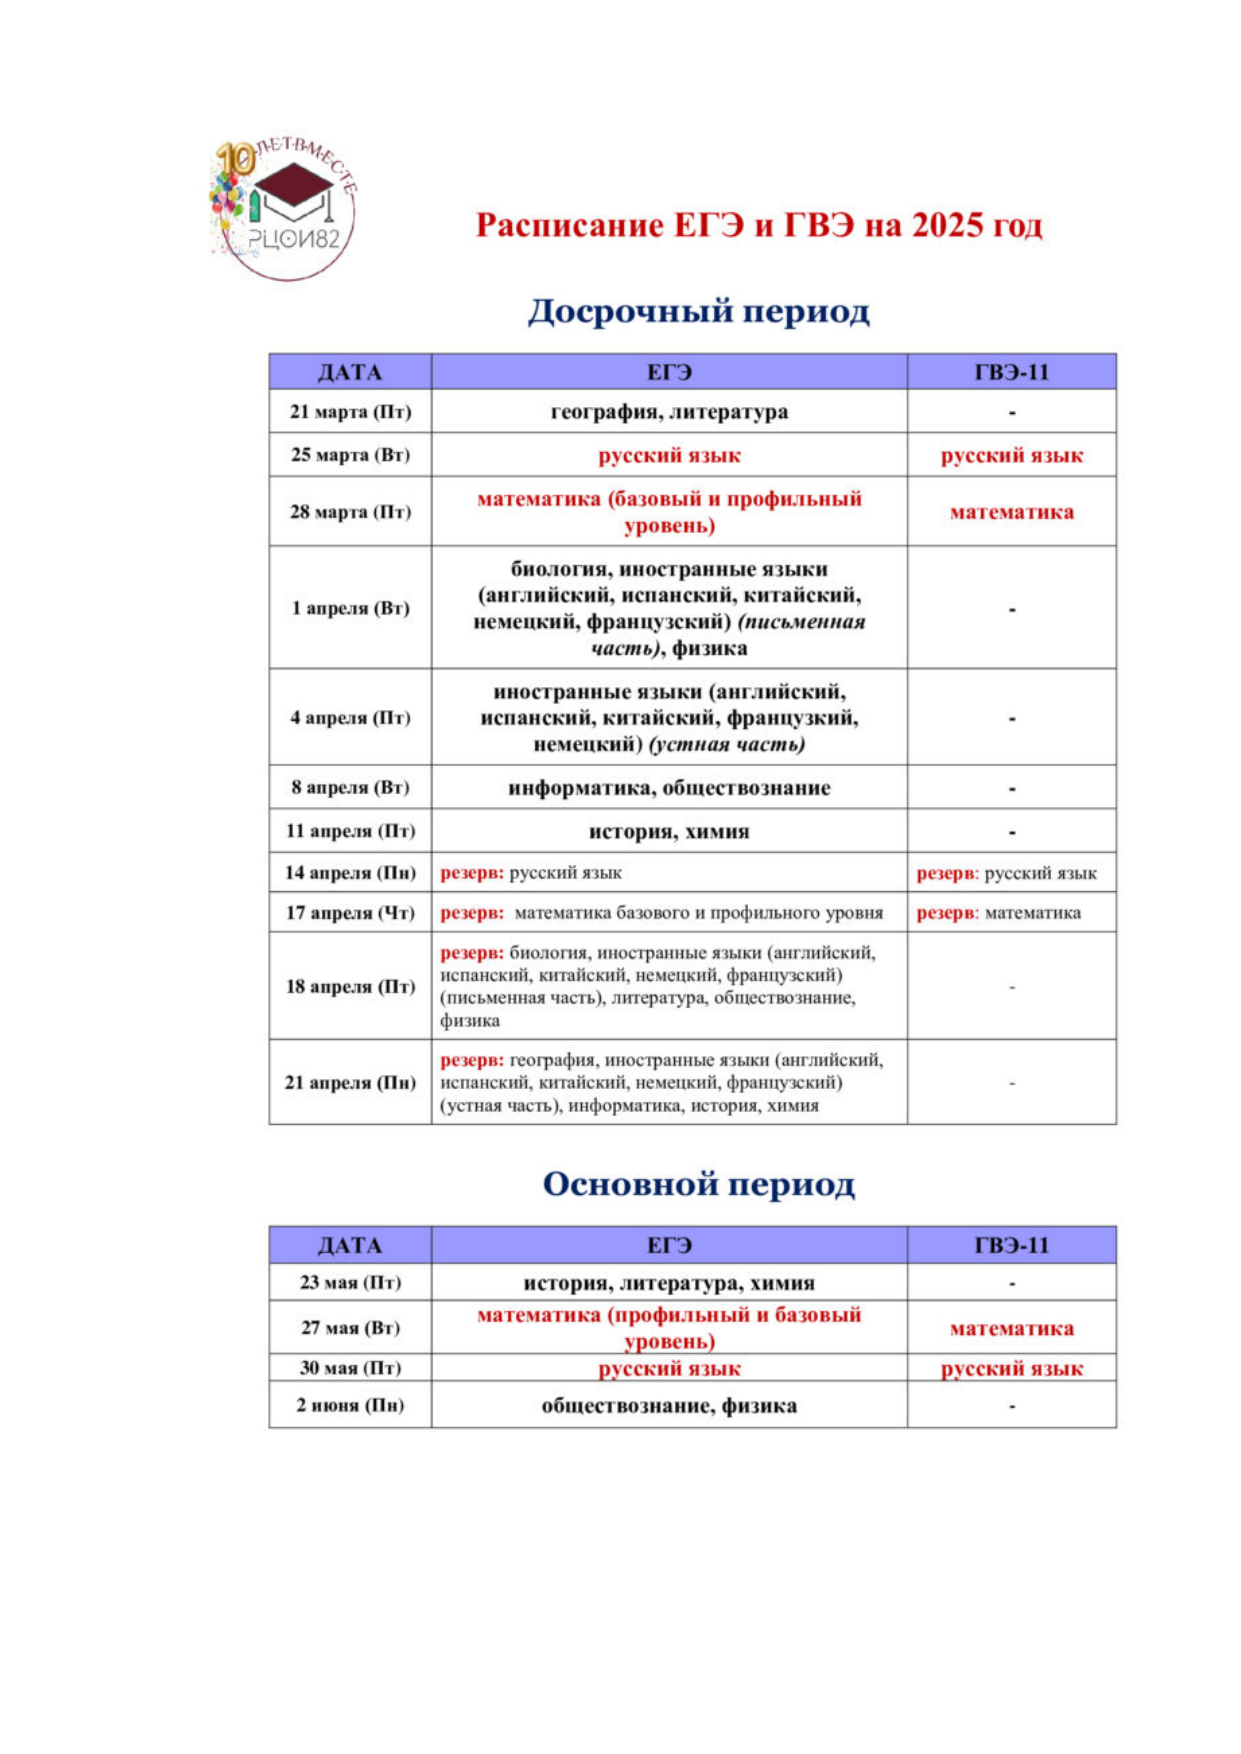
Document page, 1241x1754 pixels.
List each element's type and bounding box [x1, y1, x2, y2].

picture [177, 118, 1152, 1497]
